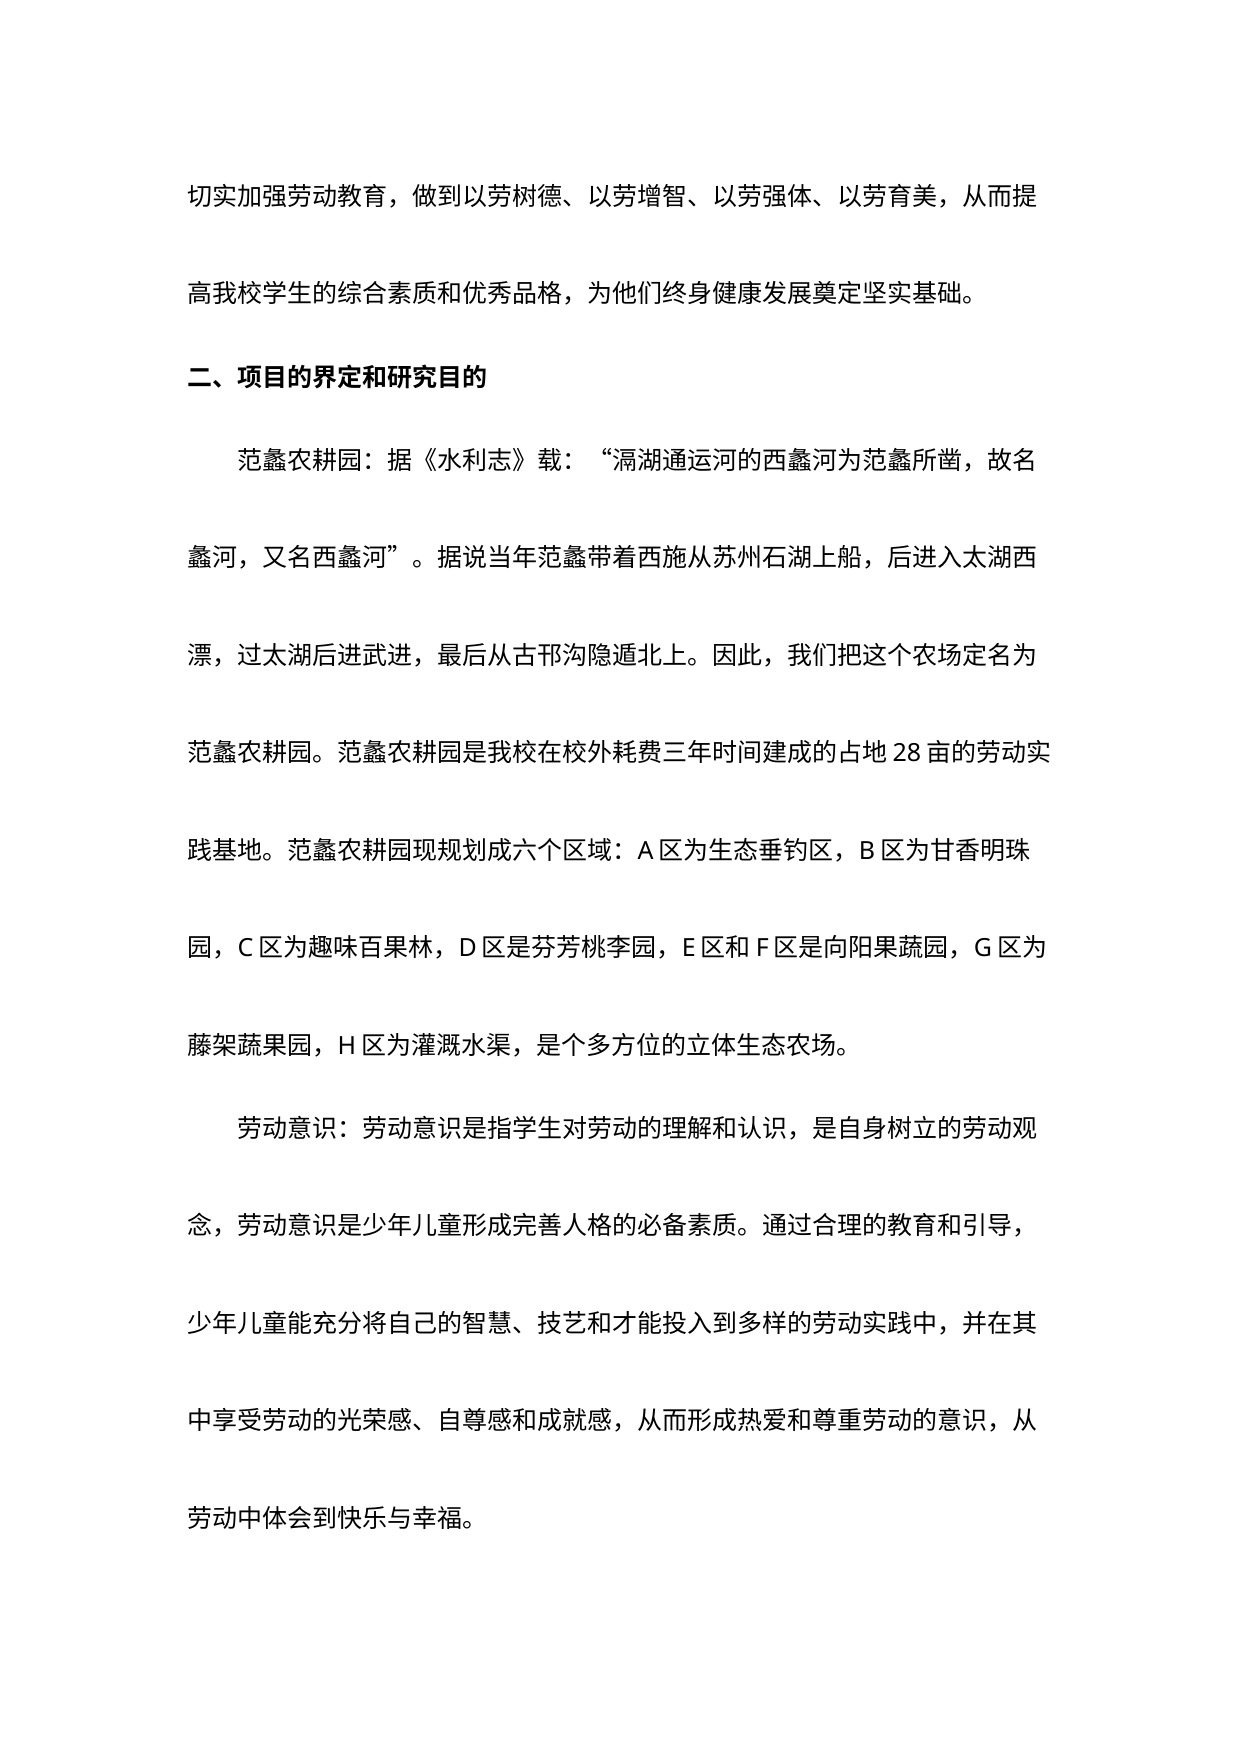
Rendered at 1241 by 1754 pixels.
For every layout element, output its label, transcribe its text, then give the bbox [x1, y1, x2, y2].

list 劳动意识：劳动意识是指学生对劳动的理解和认识，是自身树立的劳动观念，劳动意识是少年儿童形成完善人格的必备素质。通过合理的教育和引导，少年儿童能充分将自己的智慧、技艺和才能投入到多样的劳动实践中，并在其中享受劳动的光荣感、自尊感和成就感，从而形成热爱和尊重劳动的意识，从劳动中体会到快乐与幸福。 [187, 1094, 1053, 1549]
text 二、项目的界定和研究目的 [187, 343, 1053, 408]
list 范蠡农耕园：据《水利志》载：“滆湖通运河的西蠡河为范蠡所凿，故名蠡河，又名西蠡河”。据说当年范蠡带着西施从苏州石湖上船，后进入太湖西漂，过太湖后进武进，最后从古邗沟隐遁北上。因此，我们把这个农场定名为范蠡农耕园。范蠡农耕园是我校在校外耗费三年时间建成的占地28亩的劳动实践基地。范蠡农耕园现规划成六个区域：A区为生态垂钓区，B区为甘香明珠园，C区为趣味百果林，D区是芬芳桃李园，E区和F区是向阳果蔬园，G区为藤架蔬果园，H区为灌溉水渠，是个多方位的立体生态农场。 [187, 426, 1053, 1076]
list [187, 162, 1053, 324]
